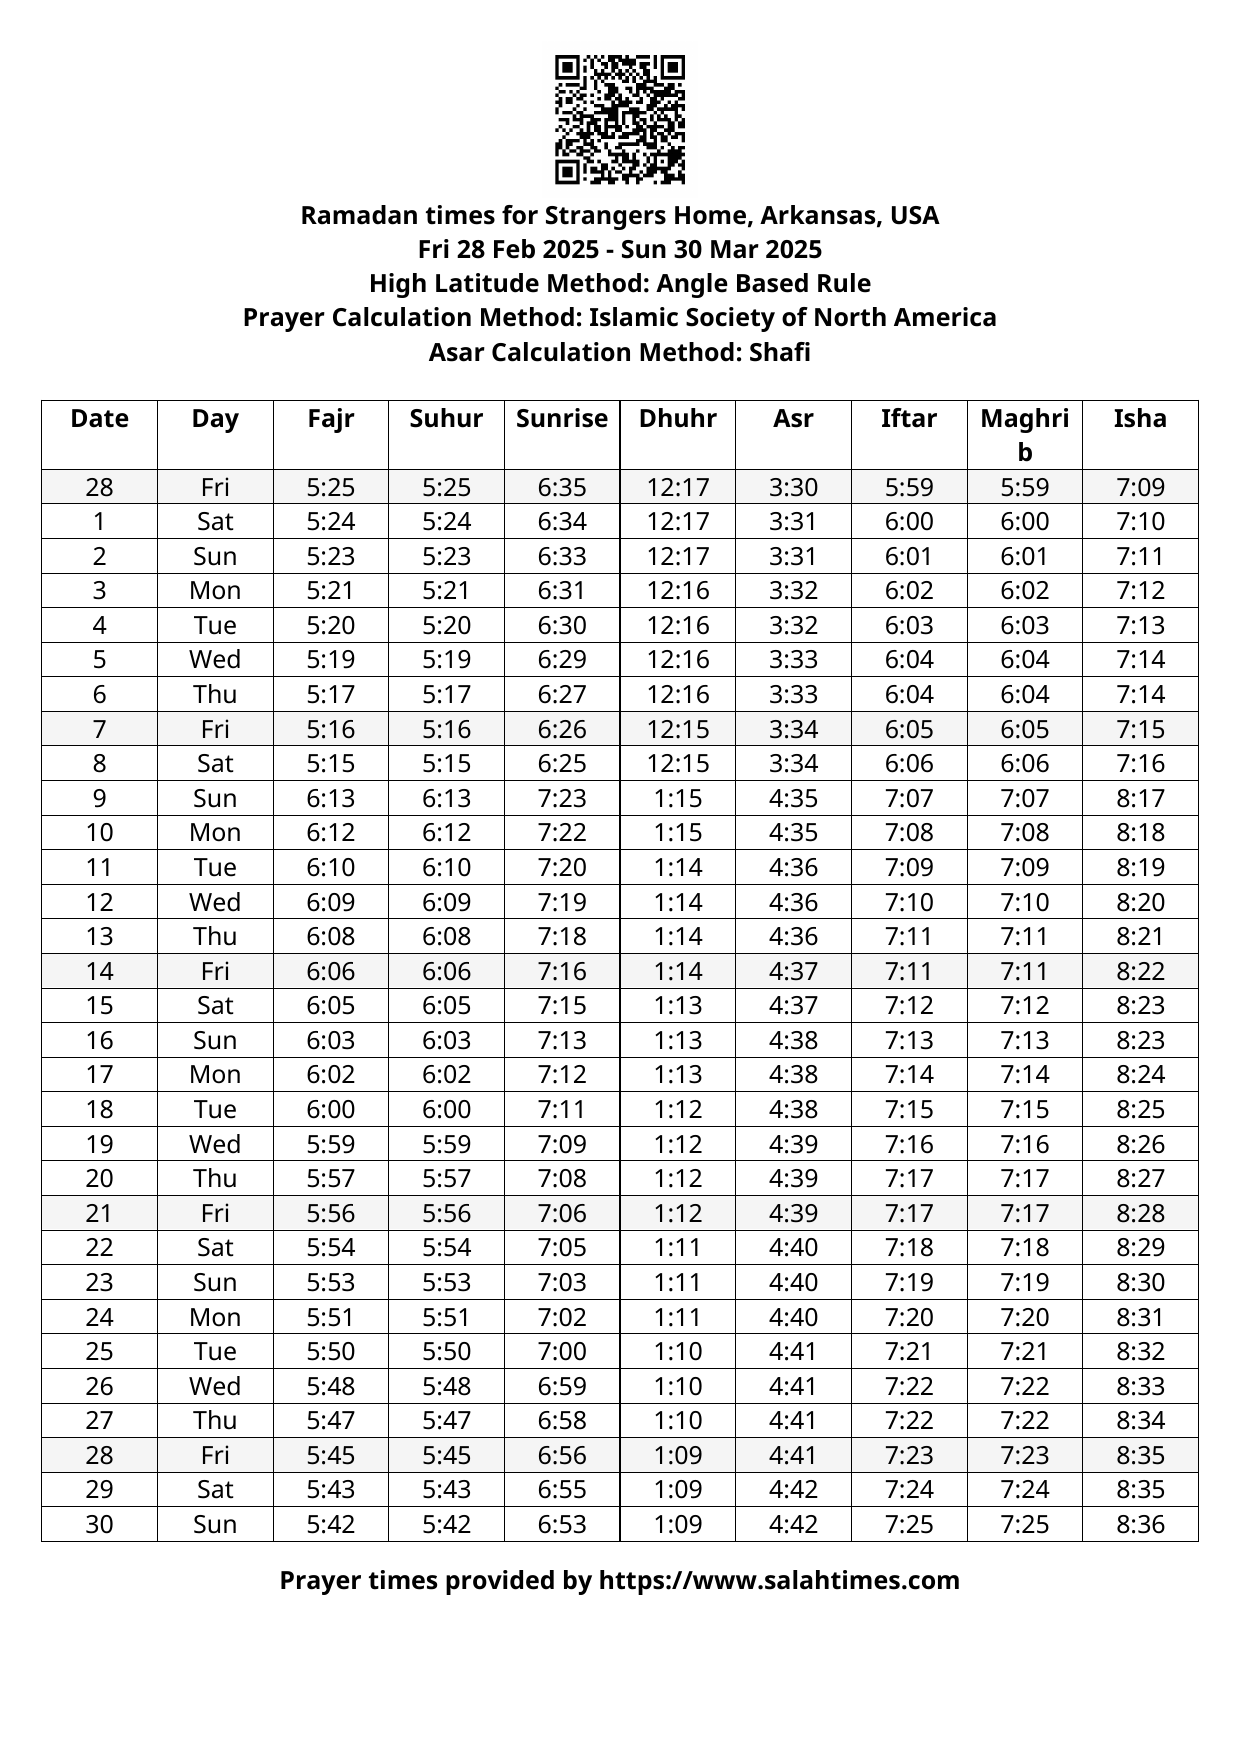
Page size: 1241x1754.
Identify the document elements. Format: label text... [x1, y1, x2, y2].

table_cell 27 [42, 1404, 157, 1437]
table_cell 1:14 [621, 954, 735, 987]
table_cell 3:30 [736, 470, 851, 503]
table_cell 5:15 [389, 746, 504, 780]
table_cell 4:41 [736, 1369, 851, 1402]
table_cell 8:22 [1083, 954, 1198, 987]
table_cell 6:30 [505, 608, 619, 642]
table_cell 7:15 [968, 1092, 1082, 1126]
table_cell 4 [42, 608, 157, 642]
table_cell Fri [158, 1196, 273, 1229]
table_cell 24 [42, 1300, 157, 1333]
table_cell 7:25 [968, 1507, 1082, 1541]
table_cell 11 [42, 850, 157, 884]
table_cell 4:39 [736, 1196, 851, 1229]
table_cell 7:16 [968, 1127, 1082, 1160]
table_cell 5:42 [389, 1507, 504, 1541]
table_cell 7:23 [968, 1438, 1082, 1472]
table_cell 8:34 [1083, 1404, 1198, 1437]
table_cell 7:11 [852, 954, 967, 987]
table_cell Fri [158, 954, 273, 987]
table_cell 1:10 [621, 1369, 735, 1402]
table_cell 5:47 [274, 1404, 388, 1437]
table_cell 6:01 [968, 539, 1082, 572]
table_cell Fri [158, 1438, 273, 1472]
table_cell 6:09 [389, 885, 504, 918]
table_cell 8:30 [1083, 1265, 1198, 1299]
table_cell 7:10 [852, 885, 967, 918]
table_cell 3:31 [736, 504, 851, 538]
table_cell 6:01 [852, 539, 967, 572]
table_cell 6:34 [505, 504, 619, 538]
table_cell 1:12 [621, 1092, 735, 1126]
table_cell 7:20 [505, 850, 619, 884]
table_cell 7:21 [852, 1334, 967, 1368]
table_cell 5:25 [274, 470, 388, 503]
table_cell Mon [158, 574, 273, 607]
table_cell 1:15 [621, 781, 735, 814]
table_cell 5:24 [274, 504, 388, 538]
table_cell 7:25 [852, 1507, 967, 1541]
table_cell 1:15 [621, 816, 735, 849]
table_cell 8:17 [1083, 781, 1198, 814]
table_cell Tue [158, 608, 273, 642]
table_cell 7:19 [968, 1265, 1082, 1299]
table_cell 8:24 [1083, 1058, 1198, 1091]
table_cell 7:17 [852, 1196, 967, 1229]
table_cell 13 [42, 919, 157, 953]
table_cell Sat [158, 746, 273, 780]
table_cell 1:10 [621, 1334, 735, 1368]
picture [542, 41, 699, 198]
table_cell 4:36 [736, 919, 851, 953]
table_cell Sun [158, 1507, 273, 1541]
table_cell 7:09 [1083, 470, 1198, 503]
table_cell 1:13 [621, 1023, 735, 1057]
table_cell 7:09 [852, 850, 967, 884]
table_cell 5:23 [389, 539, 504, 572]
text Prayer times provided by https://www.salahtimes.com [42, 1563, 1198, 1597]
table_cell 8:25 [1083, 1092, 1198, 1126]
table_cell 7:19 [505, 885, 619, 918]
table_cell 7:15 [1083, 712, 1198, 745]
table_cell 6:05 [968, 712, 1082, 745]
table_cell 1:14 [621, 919, 735, 953]
table_cell 7:11 [968, 919, 1082, 953]
table_cell 7:13 [505, 1023, 619, 1057]
table_header Suhur [389, 401, 504, 469]
table_cell 12:16 [621, 608, 735, 642]
table_cell 6:00 [968, 504, 1082, 538]
table_cell 12 [42, 885, 157, 918]
table_cell Sat [158, 1231, 273, 1264]
table_cell 6:04 [852, 643, 967, 676]
table_cell 5:45 [389, 1438, 504, 1472]
table_cell 7:15 [505, 989, 619, 1022]
table_cell 5:17 [389, 677, 504, 711]
table_cell 5:20 [389, 608, 504, 642]
table_cell 6:13 [389, 781, 504, 814]
table_cell 7:23 [852, 1438, 967, 1472]
table_cell 4:40 [736, 1265, 851, 1299]
table_cell 6:06 [389, 954, 504, 987]
table_cell 6:04 [968, 643, 1082, 676]
table_cell 7:13 [852, 1023, 967, 1057]
table_cell 8:33 [1083, 1369, 1198, 1402]
table_cell 6:03 [852, 608, 967, 642]
table_cell 5:56 [274, 1196, 388, 1229]
table_cell 5:57 [389, 1161, 504, 1195]
table_cell 6:13 [274, 781, 388, 814]
table_cell 12:17 [621, 504, 735, 538]
table_cell 4:39 [736, 1161, 851, 1195]
table_cell 25 [42, 1334, 157, 1368]
table_cell 5:56 [389, 1196, 504, 1229]
table_cell 7:09 [505, 1127, 619, 1160]
table_cell 6:55 [505, 1473, 619, 1506]
table_cell 5:16 [389, 712, 504, 745]
table_cell 7:03 [505, 1265, 619, 1299]
table_cell 7:17 [852, 1161, 967, 1195]
table_cell 1:09 [621, 1438, 735, 1472]
table_cell Thu [158, 919, 273, 953]
table_cell 4:39 [736, 1127, 851, 1160]
table_cell 7:21 [968, 1334, 1082, 1368]
table_cell 7:22 [968, 1404, 1082, 1437]
table_cell 7:14 [968, 1058, 1082, 1091]
table_cell 7:06 [505, 1196, 619, 1229]
table_cell 8:23 [1083, 1023, 1198, 1057]
table_cell 8:20 [1083, 885, 1198, 918]
table_cell 6:02 [389, 1058, 504, 1091]
table_cell 8:23 [1083, 989, 1198, 1022]
table_cell 6:06 [852, 746, 967, 780]
table_cell 5:25 [389, 470, 504, 503]
table_cell 1:09 [621, 1507, 735, 1541]
table_cell 8:36 [1083, 1507, 1198, 1541]
table_cell 12:17 [621, 470, 735, 503]
table_cell 7:12 [852, 989, 967, 1022]
table_cell 6:10 [274, 850, 388, 884]
table_cell Thu [158, 1161, 273, 1195]
table_cell 6:56 [505, 1438, 619, 1472]
table_cell 6:58 [505, 1404, 619, 1437]
table_cell 3:33 [736, 643, 851, 676]
table_cell 5:21 [274, 574, 388, 607]
table_cell Sat [158, 989, 273, 1022]
table_cell 3:34 [736, 712, 851, 745]
table_cell 22 [42, 1231, 157, 1264]
table_cell 8:21 [1083, 919, 1198, 953]
table_cell 21 [42, 1196, 157, 1229]
table_cell 7:14 [852, 1058, 967, 1091]
table_cell 6 [42, 677, 157, 711]
table_cell 6:00 [852, 504, 967, 538]
table_cell 2 [42, 539, 157, 572]
table_cell 5:59 [852, 470, 967, 503]
table_cell 29 [42, 1473, 157, 1506]
table_cell 7:14 [1083, 643, 1198, 676]
table_cell 4:37 [736, 954, 851, 987]
table_cell 5:51 [389, 1300, 504, 1333]
table_cell 5:24 [389, 504, 504, 538]
table_cell 6:03 [968, 608, 1082, 642]
text Asar Calculation Method: Shafi [42, 334, 1198, 368]
table_cell 8:31 [1083, 1300, 1198, 1333]
table_cell 7:18 [968, 1231, 1082, 1264]
table_cell 1 [42, 504, 157, 538]
table_cell 7:24 [968, 1473, 1082, 1506]
table_cell Sat [158, 1473, 273, 1506]
table_cell 5:54 [274, 1231, 388, 1264]
table_cell 5 [42, 643, 157, 676]
text Prayer Calculation Method: Islamic Society of North America [42, 300, 1198, 334]
table_cell 4:38 [736, 1023, 851, 1057]
table_cell 5:20 [274, 608, 388, 642]
table_cell 7:10 [968, 885, 1082, 918]
table_cell 6:03 [389, 1023, 504, 1057]
table_cell 7:19 [852, 1265, 967, 1299]
table_cell 5:47 [389, 1404, 504, 1437]
table_cell 7:08 [852, 816, 967, 849]
table_cell Mon [158, 1058, 273, 1091]
table_cell 6:05 [274, 989, 388, 1022]
table_cell 6:08 [274, 919, 388, 953]
table_cell 10 [42, 816, 157, 849]
table_cell Wed [158, 885, 273, 918]
table_cell 7:15 [852, 1092, 967, 1126]
table_cell 7:12 [1083, 574, 1198, 607]
table_cell 5:15 [274, 746, 388, 780]
table_cell 7:08 [968, 816, 1082, 849]
table_cell 15 [42, 989, 157, 1022]
table_cell 6:59 [505, 1369, 619, 1402]
text Fri 28 Feb 2025 - Sun 30 Mar 2025 [42, 232, 1198, 266]
table_cell 7:02 [505, 1300, 619, 1333]
table_cell 3:33 [736, 677, 851, 711]
table_cell Thu [158, 677, 273, 711]
table_cell 8 [42, 746, 157, 780]
table_cell 6:02 [852, 574, 967, 607]
table_cell 4:41 [736, 1438, 851, 1472]
table_header Sunrise [505, 401, 619, 469]
table_cell 6:26 [505, 712, 619, 745]
table_cell 19 [42, 1127, 157, 1160]
table_cell 6:12 [389, 816, 504, 849]
table_cell 7:13 [968, 1023, 1082, 1057]
table_cell 20 [42, 1161, 157, 1195]
table_cell 8:18 [1083, 816, 1198, 849]
table_cell 7:16 [852, 1127, 967, 1160]
table_cell 7 [42, 712, 157, 745]
table_cell 6:05 [389, 989, 504, 1022]
table_cell 6:08 [389, 919, 504, 953]
table_header Isha [1083, 401, 1198, 469]
table_cell 6:02 [274, 1058, 388, 1091]
table_cell 7:16 [1083, 746, 1198, 780]
table_cell 7:24 [852, 1473, 967, 1506]
table_cell 3:32 [736, 608, 851, 642]
table_cell Tue [158, 1334, 273, 1368]
table_cell 6:25 [505, 746, 619, 780]
table_cell Mon [158, 1300, 273, 1333]
table_cell 14 [42, 954, 157, 987]
table_cell 1:10 [621, 1404, 735, 1437]
table_cell 4:38 [736, 1092, 851, 1126]
table_cell 6:05 [852, 712, 967, 745]
table_cell 5:54 [389, 1231, 504, 1264]
table_cell 26 [42, 1369, 157, 1402]
table_cell 7:09 [968, 850, 1082, 884]
table_cell 5:45 [274, 1438, 388, 1472]
table_cell 7:20 [968, 1300, 1082, 1333]
table_cell 7:05 [505, 1231, 619, 1264]
table_cell 4:41 [736, 1334, 851, 1368]
table_cell Sun [158, 1265, 273, 1299]
table_cell 5:50 [389, 1334, 504, 1368]
table_cell 7:12 [505, 1058, 619, 1091]
table_cell 8:19 [1083, 850, 1198, 884]
table_cell 8:35 [1083, 1438, 1198, 1472]
table_cell Sun [158, 539, 273, 572]
table_cell 7:00 [505, 1334, 619, 1368]
table_cell 6:12 [274, 816, 388, 849]
table_cell 5:48 [389, 1369, 504, 1402]
table_cell 8:32 [1083, 1334, 1198, 1368]
table_cell 8:26 [1083, 1127, 1198, 1160]
table_header Iftar [852, 401, 967, 469]
table_cell 7:22 [968, 1369, 1082, 1402]
table_cell 4:35 [736, 816, 851, 849]
table_cell 12:17 [621, 539, 735, 572]
table_cell 7:08 [505, 1161, 619, 1195]
table_cell Sun [158, 781, 273, 814]
table_cell Wed [158, 643, 273, 676]
table_cell 6:00 [389, 1092, 504, 1126]
table_cell 12:15 [621, 746, 735, 780]
table_cell 4:36 [736, 850, 851, 884]
table_cell 4:40 [736, 1231, 851, 1264]
table_cell 1:14 [621, 885, 735, 918]
table_cell 6:00 [274, 1092, 388, 1126]
table_cell Sun [158, 1023, 273, 1057]
table_cell 1:12 [621, 1196, 735, 1229]
table_cell Wed [158, 1127, 273, 1160]
table_cell 18 [42, 1092, 157, 1126]
table_cell 28 [42, 470, 157, 503]
table_cell 5:51 [274, 1300, 388, 1333]
table_cell 7:10 [1083, 504, 1198, 538]
table_cell 7:11 [505, 1092, 619, 1126]
table_cell 8:35 [1083, 1473, 1198, 1506]
table_cell 7:13 [1083, 608, 1198, 642]
table_cell 23 [42, 1265, 157, 1299]
table_cell 5:19 [389, 643, 504, 676]
table_cell 7:17 [968, 1161, 1082, 1195]
table_header Day [158, 401, 273, 469]
table_cell 8:27 [1083, 1161, 1198, 1195]
table_cell 6:27 [505, 677, 619, 711]
table_cell 6:02 [968, 574, 1082, 607]
table_cell 7:11 [968, 954, 1082, 987]
table_cell Wed [158, 1369, 273, 1402]
table_cell 7:11 [1083, 539, 1198, 572]
table_cell 6:09 [274, 885, 388, 918]
table_cell Mon [158, 816, 273, 849]
table_cell 3:34 [736, 746, 851, 780]
table_cell 16 [42, 1023, 157, 1057]
table_cell 6:04 [852, 677, 967, 711]
table_cell Sat [158, 504, 273, 538]
table_cell 7:07 [852, 781, 967, 814]
table_cell 4:42 [736, 1473, 851, 1506]
table_cell 1:13 [621, 989, 735, 1022]
table_cell 5:48 [274, 1369, 388, 1402]
table_header Date [42, 401, 157, 469]
table_cell 3:32 [736, 574, 851, 607]
table_header Asr [736, 401, 851, 469]
table_cell 3:31 [736, 539, 851, 572]
table_cell 12:15 [621, 712, 735, 745]
table_cell 5:53 [389, 1265, 504, 1299]
table_cell 12:16 [621, 574, 735, 607]
table_cell 5:57 [274, 1161, 388, 1195]
table_header Maghrib [968, 401, 1082, 469]
table_cell 7:18 [852, 1231, 967, 1264]
table_cell 3 [42, 574, 157, 607]
table_cell 6:10 [389, 850, 504, 884]
table_cell 4:35 [736, 781, 851, 814]
table_cell 6:06 [968, 746, 1082, 780]
table_cell 7:20 [852, 1300, 967, 1333]
table_cell 7:12 [968, 989, 1082, 1022]
table_cell 7:17 [968, 1196, 1082, 1229]
table_cell 7:07 [968, 781, 1082, 814]
table_cell 6:35 [505, 470, 619, 503]
text Ramadan times for Strangers Home, Arkansas, USA [42, 198, 1198, 232]
table_cell 4:40 [736, 1300, 851, 1333]
table_cell 1:13 [621, 1058, 735, 1091]
table_cell 1:11 [621, 1231, 735, 1264]
table_cell 7:22 [505, 816, 619, 849]
table_cell Tue [158, 1092, 273, 1126]
table_cell 12:16 [621, 677, 735, 711]
table_cell 5:17 [274, 677, 388, 711]
table_cell 17 [42, 1058, 157, 1091]
table_cell 1:11 [621, 1300, 735, 1333]
table_cell 5:21 [389, 574, 504, 607]
table_cell 5:50 [274, 1334, 388, 1368]
table_cell 4:41 [736, 1404, 851, 1437]
table_cell 9 [42, 781, 157, 814]
table_cell Thu [158, 1404, 273, 1437]
table_cell 5:43 [274, 1473, 388, 1506]
table_cell 5:19 [274, 643, 388, 676]
table_cell 5:53 [274, 1265, 388, 1299]
table_cell 6:33 [505, 539, 619, 572]
table_cell 6:31 [505, 574, 619, 607]
table_cell 7:23 [505, 781, 619, 814]
table_cell Tue [158, 850, 273, 884]
table_cell 30 [42, 1507, 157, 1541]
table_cell 1:14 [621, 850, 735, 884]
table_cell 1:12 [621, 1161, 735, 1195]
text High Latitude Method: Angle Based Rule [42, 266, 1198, 300]
table_cell 6:53 [505, 1507, 619, 1541]
table_cell 4:37 [736, 989, 851, 1022]
table_cell 5:42 [274, 1507, 388, 1541]
table_cell 28 [42, 1438, 157, 1472]
table_cell 6:06 [274, 954, 388, 987]
table_cell Fri [158, 712, 273, 745]
table_cell 4:42 [736, 1507, 851, 1541]
table_cell 6:03 [274, 1023, 388, 1057]
table_cell 7:22 [852, 1369, 967, 1402]
table_cell 4:38 [736, 1058, 851, 1091]
table_header Dhuhr [621, 401, 735, 469]
table_cell 8:29 [1083, 1231, 1198, 1264]
table_cell 7:11 [852, 919, 967, 953]
table_cell 1:09 [621, 1473, 735, 1506]
table_cell 5:59 [968, 470, 1082, 503]
table_cell 6:04 [968, 677, 1082, 711]
table_cell Fri [158, 470, 273, 503]
table_cell 1:12 [621, 1127, 735, 1160]
table_cell 7:16 [505, 954, 619, 987]
table_cell 12:16 [621, 643, 735, 676]
table_cell 5:16 [274, 712, 388, 745]
table_header Fajr [274, 401, 388, 469]
table_cell 6:29 [505, 643, 619, 676]
table_cell 4:36 [736, 885, 851, 918]
table_cell 8:28 [1083, 1196, 1198, 1229]
table_cell 5:23 [274, 539, 388, 572]
table_cell 5:59 [274, 1127, 388, 1160]
table_cell 5:43 [389, 1473, 504, 1506]
table_cell 1:11 [621, 1265, 735, 1299]
table_cell 5:59 [389, 1127, 504, 1160]
table_cell 7:22 [852, 1404, 967, 1437]
table_cell 7:14 [1083, 677, 1198, 711]
table_cell 7:18 [505, 919, 619, 953]
